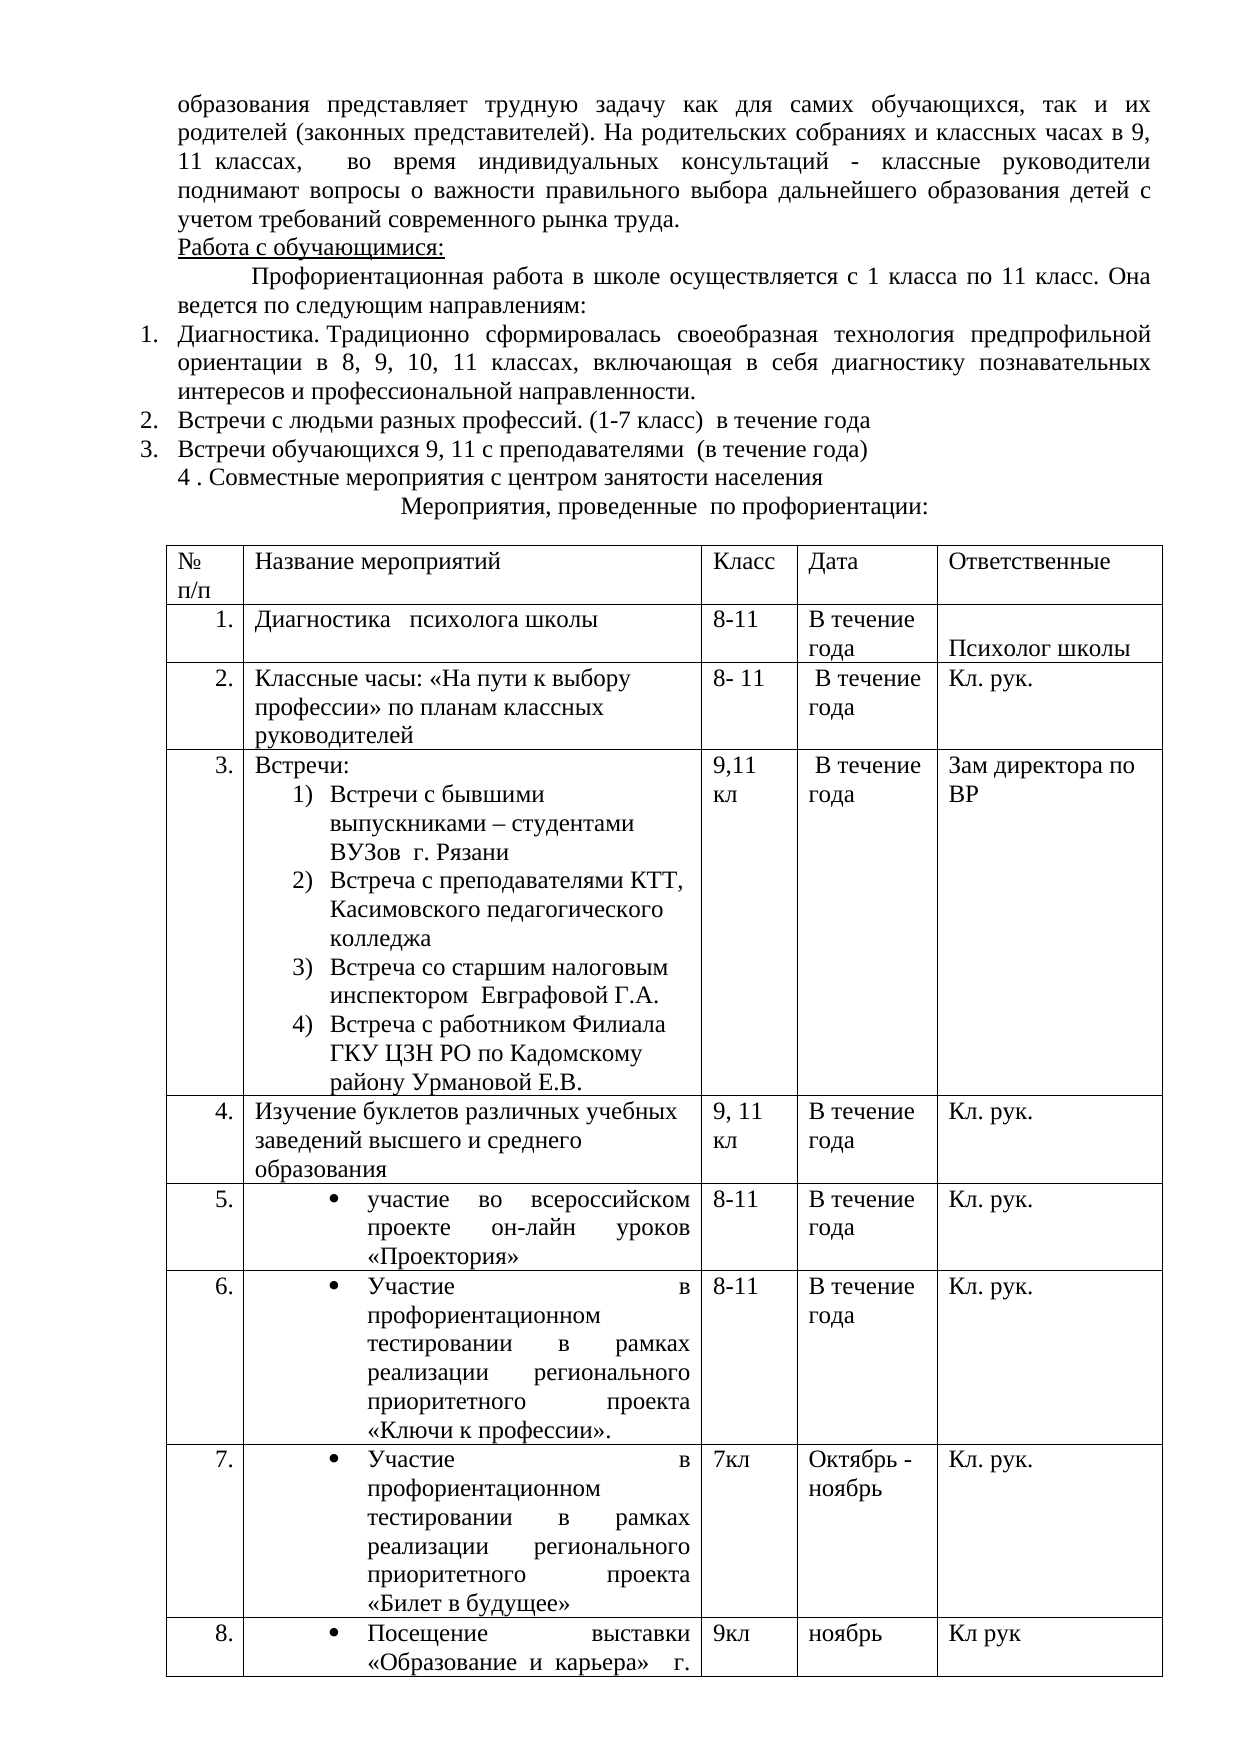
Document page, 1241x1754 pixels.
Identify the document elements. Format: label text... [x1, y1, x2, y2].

list Встречи обучающихся 9, 11 с преподавателями (в течение года) [140, 434, 1152, 462]
table_cell 9кл [702, 1618, 797, 1676]
table_cell [167, 1618, 243, 1676]
table_cell Зам директора по ВР [938, 750, 1162, 1095]
text 4 . Совместные мероприятия с центром занятости населения [177, 462, 1152, 491]
table_cell В течение года [798, 663, 937, 749]
table_cell 8-11 [702, 1271, 797, 1443]
table_cell 9,11 кл [702, 750, 797, 1095]
table_cell Психолог школы [938, 605, 1162, 662]
list Встречи с людьми разных профессий. (1-7 класс) в течение года [140, 405, 1152, 434]
table_cell Встречи: Встречи с бывшими выпускниками – студентами ВУЗов г. Рязани Встреча с преподавателями КТТ, Касимовского педагогического колледжа Встреча со старшим налоговым инспектором Евграфовой Г.А. Встреча с работником Филиала ГКУ ЦЗН РО по Кадомскому району Урмановой Е.В. [244, 750, 701, 1095]
table_cell [167, 1445, 243, 1617]
table_cell [167, 605, 243, 662]
table_cell 8-11 [702, 605, 797, 662]
table_header Ответственные [938, 546, 1162, 603]
table_cell Кл рук [938, 1618, 1162, 1676]
table_cell Участие в профориентационном тестировании в рамках реализации регионального приоритетного проекта «Ключи к профессии». [244, 1271, 701, 1443]
table_cell В течение года [798, 605, 937, 662]
table_header Дата [798, 546, 937, 603]
table_cell В течение года [798, 750, 937, 1095]
table_cell В течение года [798, 1271, 937, 1443]
table_cell [167, 750, 243, 1095]
table_cell Изучение буклетов различных учебных заведений высшего и среднего образования [244, 1096, 701, 1183]
table_cell 8-11 [702, 1184, 797, 1270]
table_cell Классные часы: «На пути к выбору профессии» по планам классных руководителей [244, 663, 701, 749]
table_cell 8- 11 [702, 663, 797, 749]
table_cell [167, 663, 243, 749]
text Работа с обучающимися: [177, 232, 1152, 261]
table_cell В течение года [798, 1184, 937, 1270]
table_cell Диагностика психолога школы [244, 605, 701, 662]
table_cell Кл. рук. [938, 1445, 1162, 1617]
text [177, 89, 1152, 232]
table_cell [167, 1271, 243, 1443]
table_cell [244, 1618, 701, 1676]
table_header Класс [702, 546, 797, 603]
text Профориентационная работа в школе осуществляется с 1 класса по 11 класс. Она ведется по следующим направлениям: [177, 261, 1152, 319]
table_cell участие во всероссийском проекте он-лайн уроков «Проектория» [244, 1184, 701, 1270]
table_cell Октябрь - ноябрь [798, 1445, 937, 1617]
table_cell ноябрь [798, 1618, 937, 1676]
table_cell Кл. рук. [938, 1184, 1162, 1270]
list Диагностика. Традиционно сформировалась своеобразная технология предпрофильной ориентации в 8, 9, 10, 11 классах, включающая в себя диагностику познавательных интересов и профессиональной направленности. [140, 319, 1152, 405]
table_cell В течение года [798, 1096, 937, 1183]
table_header № п/п [167, 546, 243, 603]
table_cell Кл. рук. [938, 1271, 1162, 1443]
table_cell [167, 1184, 243, 1270]
table_header Название мероприятий [244, 546, 701, 603]
table_cell 9, 11 кл [702, 1096, 797, 1183]
table_cell Кл. рук. [938, 663, 1162, 749]
text Мероприятия, проведенные по профориентации: [177, 491, 1152, 520]
table_cell Кл. рук. [938, 1096, 1162, 1183]
table_cell Участие в профориентационном тестировании в рамках реализации регионального приоритетного проекта «Билет в будущее» [244, 1445, 701, 1617]
table_cell 7кл [702, 1445, 797, 1617]
table_cell [167, 1096, 243, 1183]
